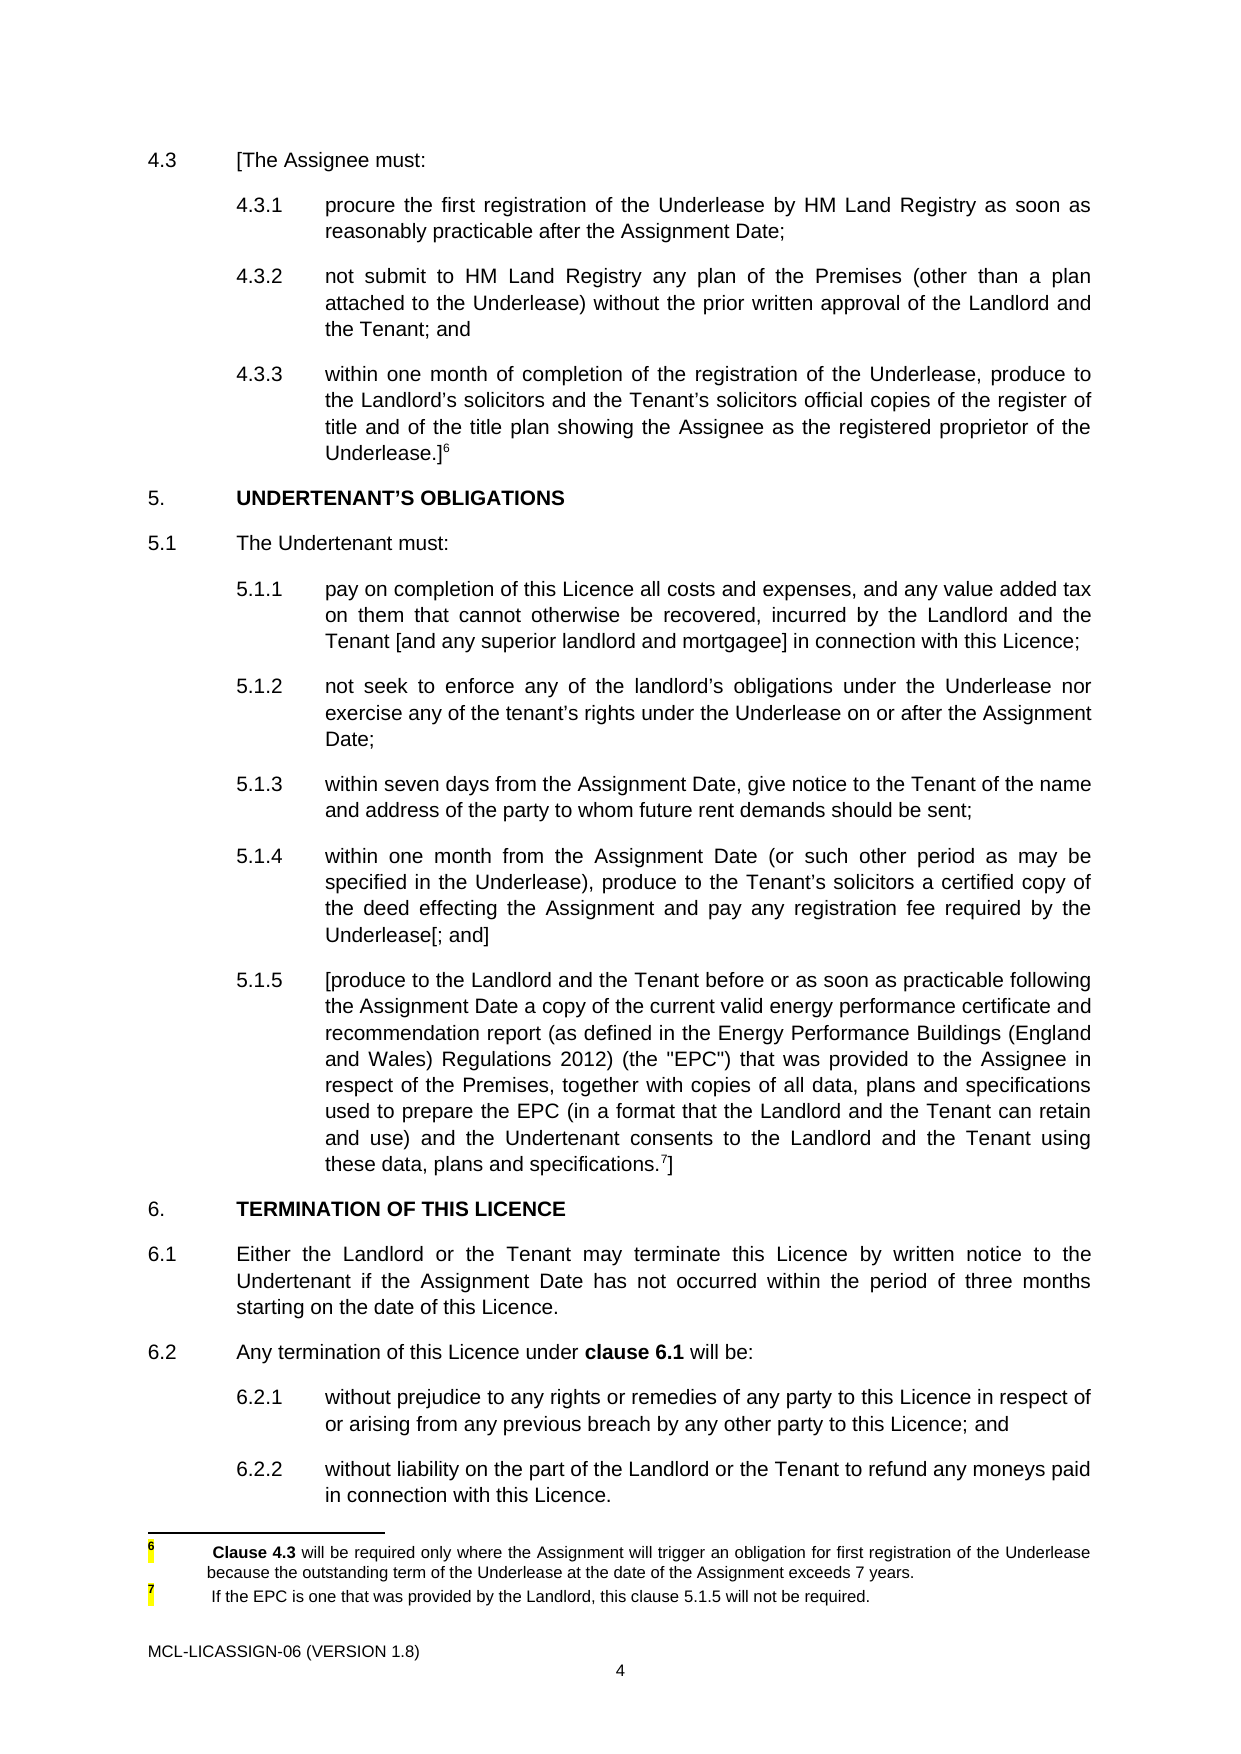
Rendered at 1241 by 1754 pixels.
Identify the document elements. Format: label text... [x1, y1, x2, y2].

subtitle Termination of this Licence [148, 1197, 1093, 1221]
subtitle within one month from the Assignment Date (or such other period as may be specified in the Underlease), produce to the Tenant’s solicitors a certified copy of the deed effecting the Assignment and pay any registration fee required by the Underlease[; and] [236, 843, 1093, 946]
subtitle without liability on the part of the Landlord or the Tenant to refund any moneys paid in connection with this Licence. [236, 1457, 1093, 1507]
subtitle The Undertenant must: [148, 531, 1093, 555]
subtitle Undertenant’s obligations [148, 486, 1093, 510]
subtitle [produce to the Landlord and the Tenant before or as soon as practicable following the Assignment Date a copy of the current valid energy performance certificate and recommendation report (as defined in the Energy Performance Buildings (England and Wales) Regulations 2012) (the "EPC") that was provided to the Assignee in respect of the Premises, together with copies of all data, plans and specifications used to prepare the EPC (in a format that the Landlord and the Tenant can retain and use) and the Undertenant consents to the Landlord and the Tenant using these data, plans and specifications.] [236, 968, 1093, 1176]
subtitle not seek to enforce any of the landlord’s obligations under the Underlease nor exercise any of the tenant’s rights under the Underlease on or after the Assignment Date; [236, 674, 1093, 751]
subtitle [The Assignee must: [148, 148, 1093, 172]
subtitle Either the Landlord or the Tenant may terminate this Licence by written notice to the Undertenant if the Assignment Date has not occurred within the period of three months starting on the date of this Licence. [148, 1242, 1093, 1319]
subtitle pay on completion of this Licence all costs and expenses, and any value added tax on them that cannot otherwise be recovered, incurred by the Landlord and the Tenant [and any superior landlord and mortgagee] in connection with this Licence; [236, 576, 1093, 653]
subtitle not submit to HM Land Registry any plan of the Premises (other than a plan attached to the Underlease) without the prior written approval of the Landlord and the Tenant; and [236, 264, 1093, 341]
subtitle within one month of completion of the registration of the Underlease, produce to the Landlord’s solicitors and the Tenant’s solicitors official copies of the register of title and of the title plan showing the Assignee as the registered proprietor of the Underlease.] [236, 362, 1093, 465]
subtitle within seven days from the Assignment Date, give notice to the Tenant of the name and address of the party to whom future rent demands should be sent; [236, 772, 1093, 822]
subtitle without prejudice to any rights or remedies of any party to this Licence in respect of or arising from any previous breach by any other party to this Licence; and [236, 1385, 1093, 1436]
subtitle Any termination of this Licence under clause 6.1 will be: [148, 1340, 1093, 1364]
subtitle procure the first registration of the Underlease by HM Land Registry as soon as reasonably practicable after the Assignment Date; [236, 193, 1093, 243]
